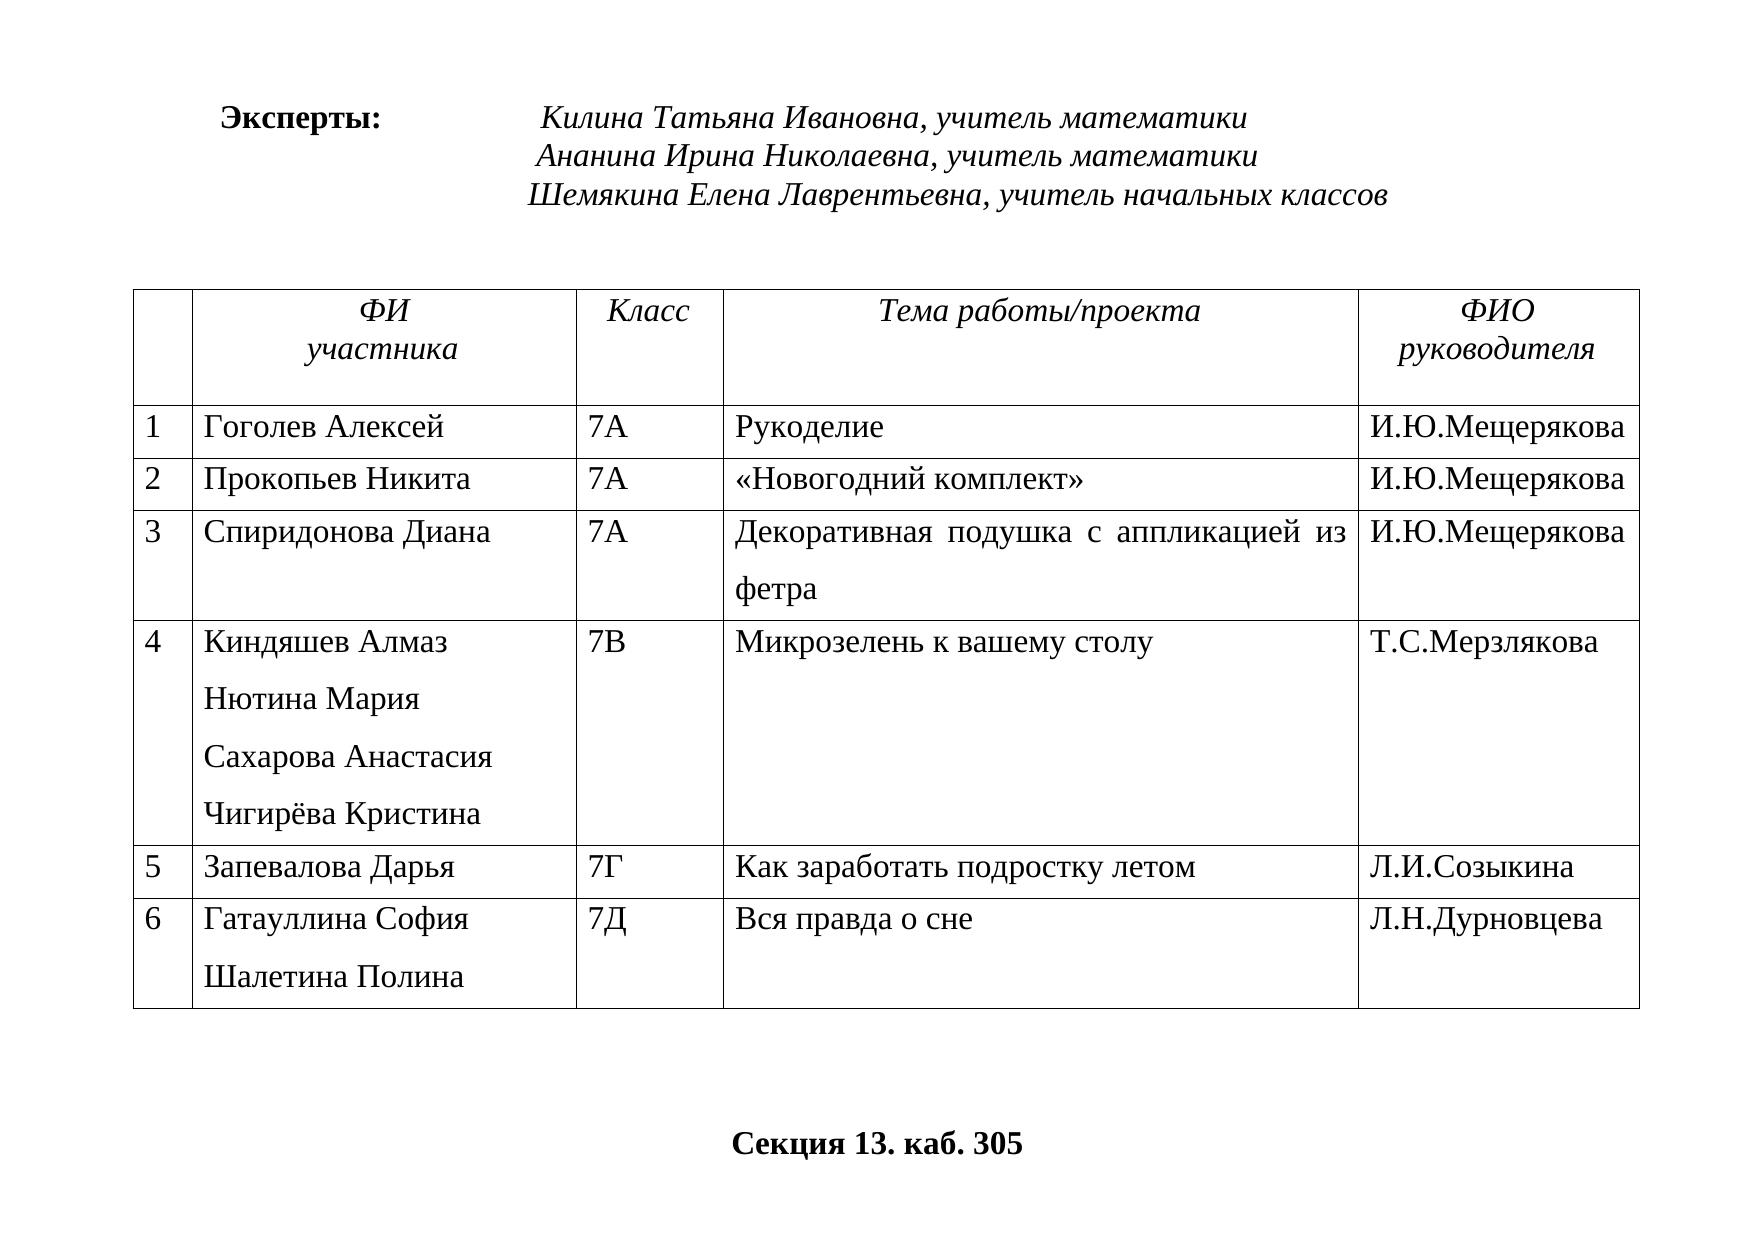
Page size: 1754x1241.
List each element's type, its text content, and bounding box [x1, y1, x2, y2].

table_header [134, 290, 192, 405]
table_header Тема работы/проекта [724, 290, 1358, 405]
table_cell И.Ю.Мещерякова [1359, 459, 1639, 510]
table_cell Вся правда о сне [724, 899, 1358, 1008]
table_cell Рукоделие [724, 406, 1358, 458]
text Секция 13. каб. 305 [44, 1124, 1709, 1162]
text Шемякина Елена Лаврентьевна, учитель начальных классов [44, 174, 1709, 212]
table_cell 6 [134, 899, 192, 1008]
table_cell Микрозелень к вашему столу [724, 621, 1358, 845]
table_cell «Новогодний комплект» [724, 459, 1358, 510]
table_cell 7Г [577, 846, 723, 898]
table_cell 7Д [577, 899, 723, 1008]
table_cell Л.Н.Дурновцева [1359, 899, 1639, 1008]
table_header ФИ участника [193, 290, 576, 405]
table_cell Т.С.Мерзлякова [1359, 621, 1639, 845]
table_cell Запевалова Дарья [193, 846, 576, 898]
table_cell 3 [134, 511, 192, 620]
table_cell 1 [134, 406, 192, 458]
table_cell И.Ю.Мещерякова [1359, 406, 1639, 458]
table_cell Л.И.Созыкина [1359, 846, 1639, 898]
table_cell 7А [577, 511, 723, 620]
table_cell Спиридонова Диана [193, 511, 576, 620]
table_header Класс [577, 290, 723, 405]
table_cell Гатауллина София Шалетина Полина [193, 899, 576, 1008]
table_cell 7А [577, 459, 723, 510]
table_cell И.Ю.Мещерякова [1359, 511, 1639, 620]
table_cell Декоративная подушка с аппликацией из фетра [724, 511, 1358, 620]
table_cell Киндяшев Алмаз Нютина Мария Сахарова Анастасия Чигирёва Кристина [193, 621, 576, 845]
table_cell Прокопьев Никита [193, 459, 576, 510]
table_cell 2 [134, 459, 192, 510]
table_cell 7А [577, 406, 723, 458]
text Эксперты: Килина Татьяна Ивановна, учитель математики [44, 97, 1709, 136]
text Ананина Ирина Николаевна, учитель математики [44, 136, 1709, 174]
table_cell Как заработать подростку летом [724, 846, 1358, 898]
table_cell Гоголев Алексей [193, 406, 576, 458]
table_cell 4 [134, 621, 192, 845]
table_cell 5 [134, 846, 192, 898]
table_header ФИО руководителя [1359, 290, 1639, 405]
table_cell 7В [577, 621, 723, 845]
